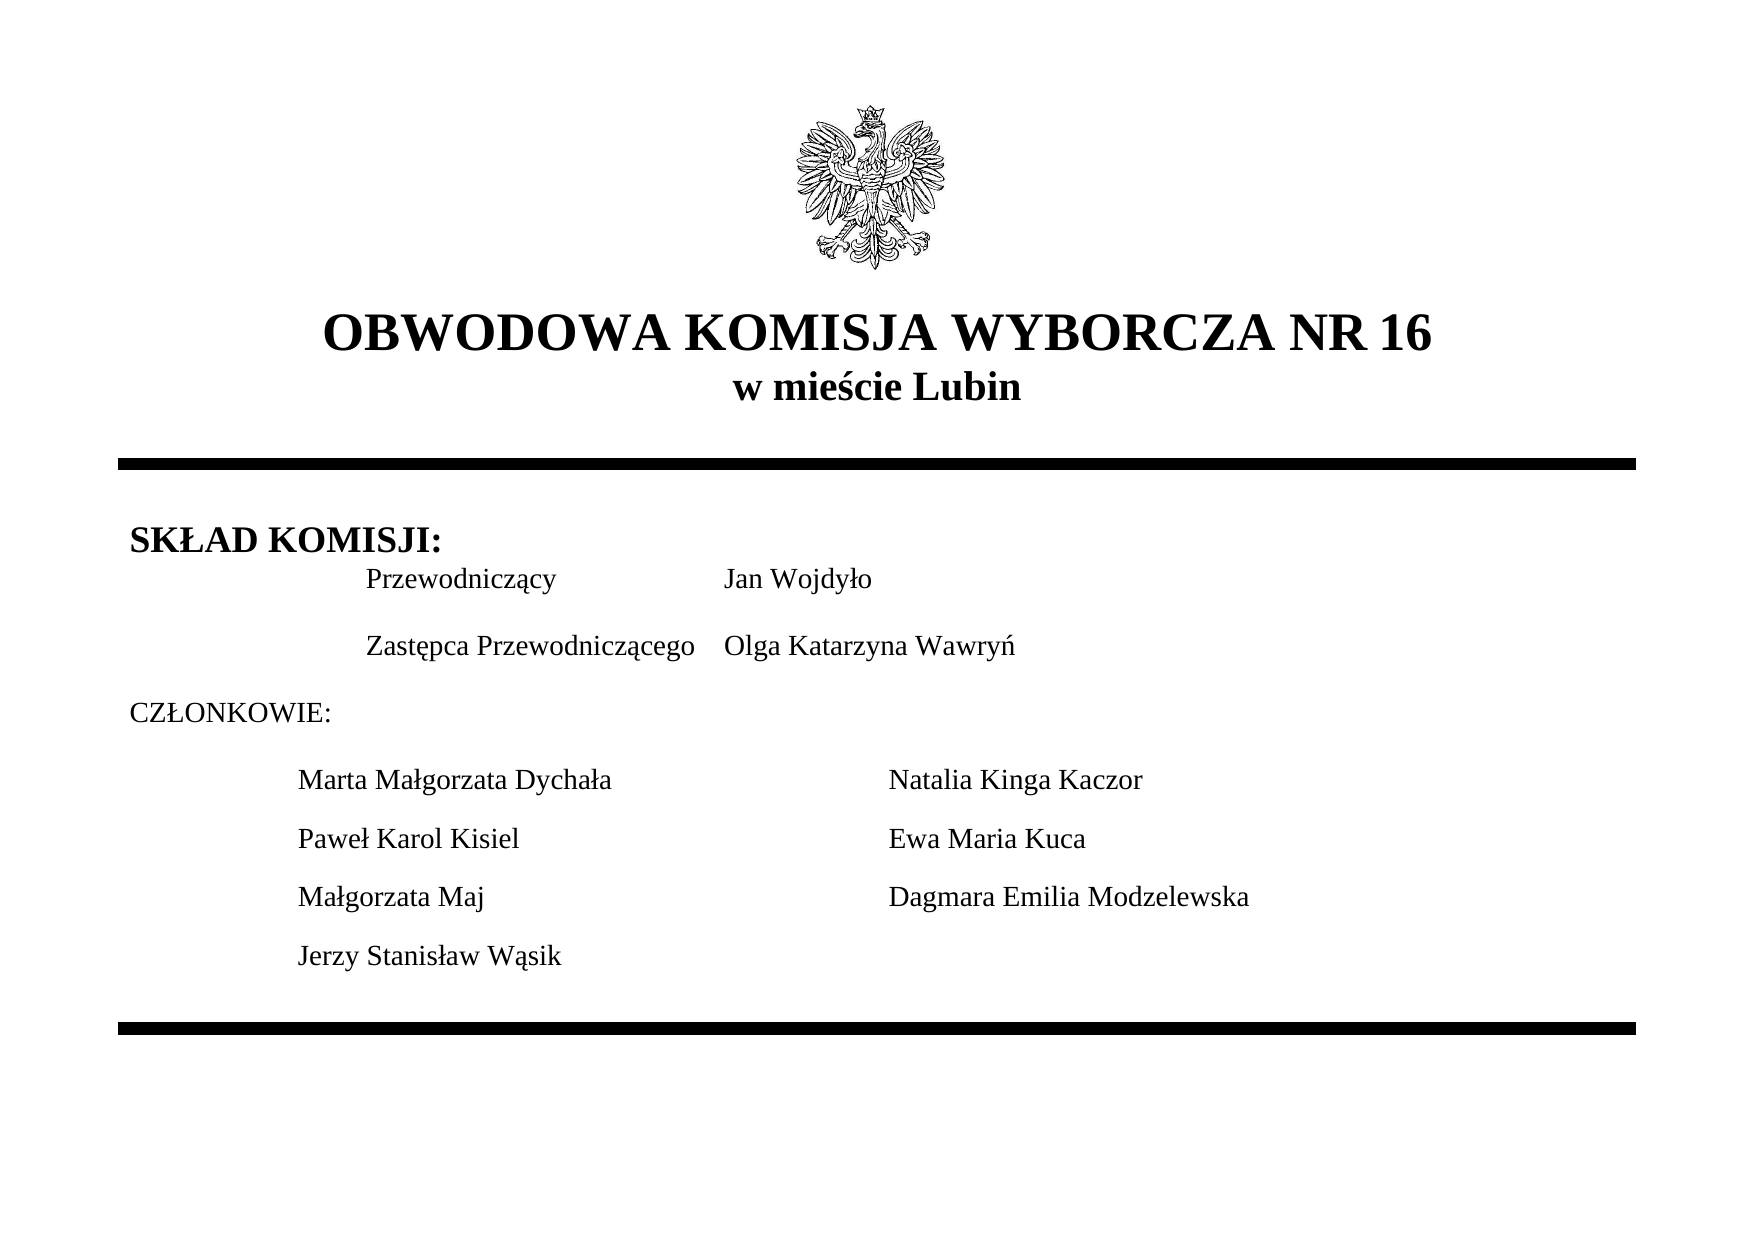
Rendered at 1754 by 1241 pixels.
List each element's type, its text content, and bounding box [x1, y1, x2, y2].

picture [781, 87, 974, 271]
text w mieście Lubin [118, 362, 1636, 409]
text OBWODOWA KOMISJA WYBORCZA NR 16 [118, 299, 1636, 362]
table_header SKŁAD KOMISJI: Przewodniczący Jan Wojdyło Zastępca Przewodniczącego Olga Katarzyna Wawryń CZŁONKOWIE: [118, 470, 1636, 1022]
